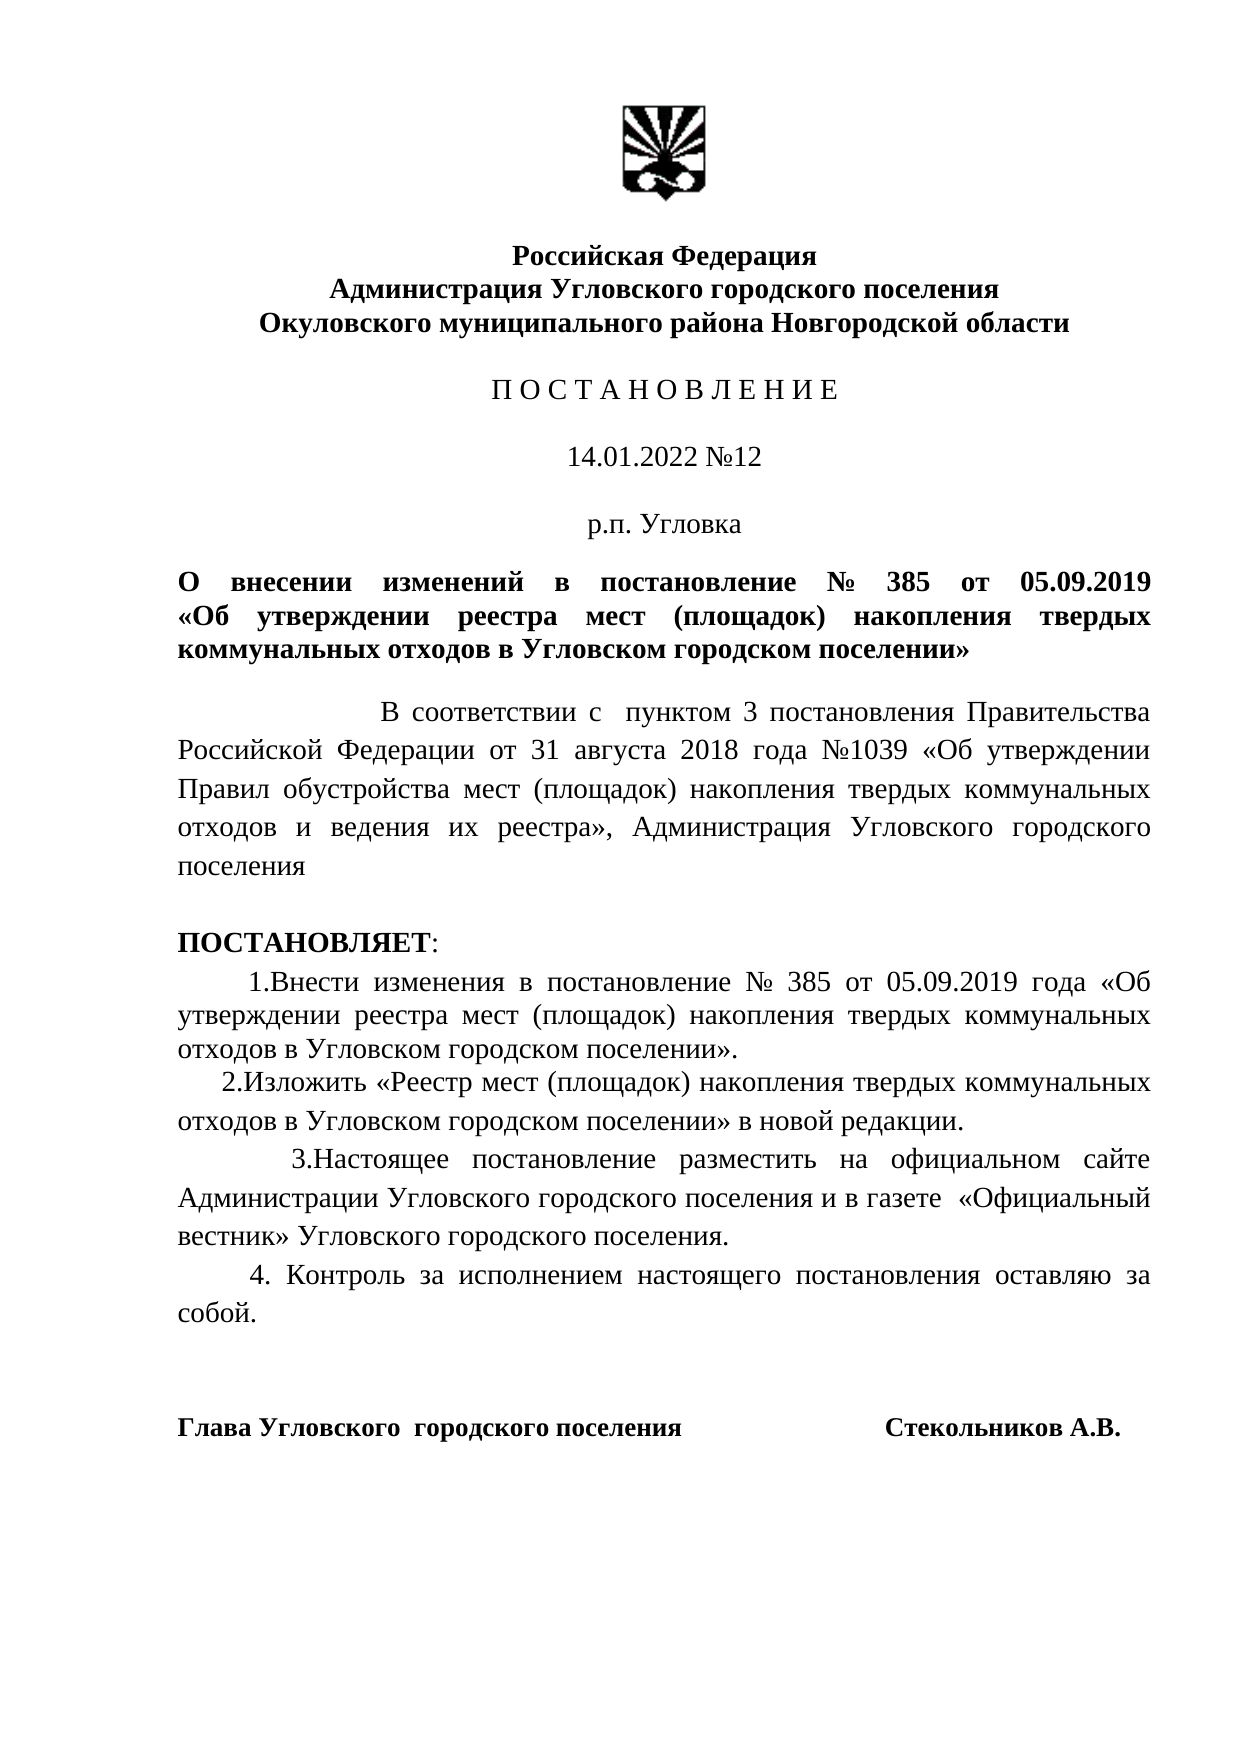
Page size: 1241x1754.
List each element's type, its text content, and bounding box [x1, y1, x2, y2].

text Глава Угловского городского поселения Стекольников А.В. [177, 1411, 1152, 1442]
text П О С Т А Н О В Л Е Н И Е [177, 372, 1152, 405]
text р.п. Угловка [177, 506, 1152, 539]
text В соответствии с пунктом 3 постановления Правительства Российской Федерации от 31 августа 2018 года №1039 «Об утверждении Правил обустройства мест (площадок) накопления твердых коммунальных отходов и ведения их реестра», Администрация Угловского городского поселения [177, 694, 1152, 882]
text О внесении изменений в постановление № 385 от 05.09.2019 «Об утверждении реестра мест (площадок) накопления твердых коммунальных отходов в Угловском городском поселении» [177, 564, 1152, 665]
picture [616, 99, 713, 204]
text 4. Контроль за исполнением настоящего постановления оставляю за собой. [177, 1257, 1152, 1329]
text ПОСТАНОВЛЯЕТ: [177, 925, 1152, 959]
text 1.Внести изменения в постановление № 385 от 05.09.2019 года «Об утверждении реестра мест (площадок) накопления твердых коммунальных отходов в Угловском городском поселении». [177, 964, 1152, 1064]
text Российская Федерация [177, 238, 1152, 271]
text 14.01.2022 №12 [177, 439, 1152, 472]
text 2.Изложить «Реестр мест (площадок) накопления твердых коммунальных отходов в Угловском городском поселении» в новой редакции. [177, 1064, 1152, 1136]
text Администрация Угловского городского поселения [177, 271, 1152, 305]
text 3.Настоящее постановление разместить на официальном сайте Администрации Угловского городского поселения и в газете «Официальный вестник» Угловского городского поселения. [177, 1141, 1152, 1252]
text Окуловского муниципального района Новгородской области [177, 305, 1152, 338]
